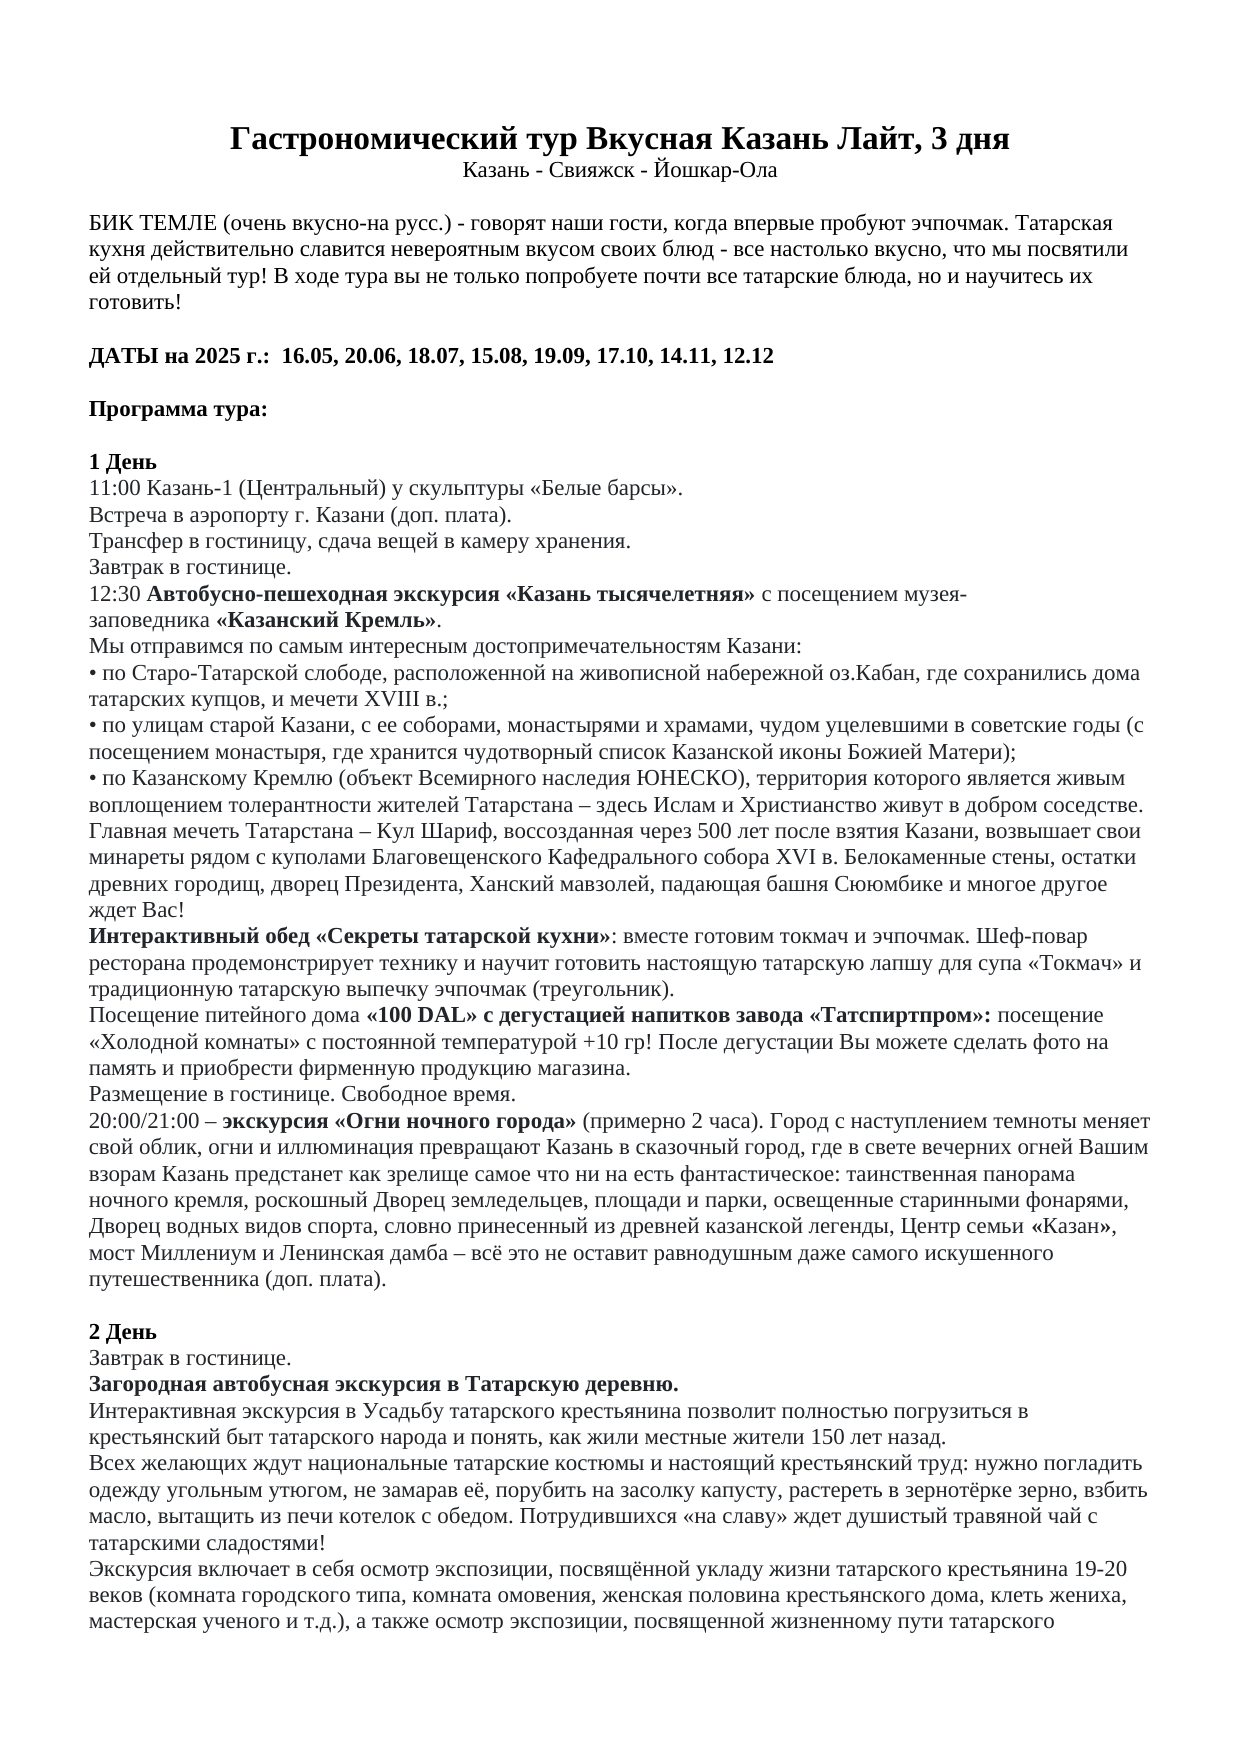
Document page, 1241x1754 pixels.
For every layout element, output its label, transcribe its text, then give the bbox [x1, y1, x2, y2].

text Казань - Свияжск - Йошкар-Ола [88, 156, 1152, 183]
text Программа тура: [88, 395, 1152, 422]
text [88, 1344, 1152, 1634]
text Гастрономический тур Вкусная Казань Лайт, 3 дня [88, 118, 1152, 156]
text 11:00 Казань-1 (Центральный) у скульптуры «Белые барсы». Встреча в аэропорту г. Казани (доп. плата). Трансфер в гостиницу, сдача вещей в камеру хранения. Завтрак в гостинице. 12:30 Автобусно-пешеходная экскурсия «Казань тысячелетняя» с посещением музея-заповедника «Казанский Кремль». Мы отправимся по самым интересным достопримечательностям Казани: • по Старо-Татарской слободе, расположенной на живописной набережной оз.Кабан, где сохранились дома татарских купцов, и мечети XVIII в.; • по улицам старой Казани, с ее соборами, монастырями и храмами, чудом уцелевшими в советские годы (с посещением монастыря, где хранится чудотворный список Казанской иконы Божией Матери); • по Казанскому Кремлю (объект Всемирного наследия ЮНЕСКО), территория которого является живым воплощением толерантности жителей Татарстана – здесь Ислам и Христианство живут в добром соседстве. Главная мечеть Татарстана – Кул Шариф, воссозданная через 500 лет после взятия Казани, возвышает свои минареты рядом с куполами Благовещенского Кафедрального собора XVI в. Белокаменные стены, остатки древних городищ, дворец Президента, Ханский мавзолей, падающая башня Сююмбике и многое другое ждет Вас! Интерактивный обед «Секреты татарской кухни»: вместе готовим токмач и эчпочмак. Шеф-повар ресторана продемонстрирует технику и научит готовить настоящую татарскую лапшу для супа «Токмач» и традиционную татарскую выпечку эчпочмак (треугольник). Посещение питейного дома «100 DAL» с дегустацией напитков завода «Татспиртпром»: посещение «Холодной комнаты» с постоянной температурой +10 гр! После дегустации Вы можете сделать фото на память и приобрести фирменную продукцию магазина. Размещение в гостинице. Свободное время. 20:00/21:00 – экскурсия «Огни ночного города» (примерно 2 часа). Город с наступлением темноты меняет свой облик, огни и иллюминация превращают Казань в сказочный город, где в свете вечерних огней Вашим взорам Казань предстанет как зрелище самое что ни на есть фантастическое: таинственная панорама ночного кремля, роскошный Дворец земледельцев, площади и парки, освещенные старинными фонарями, Дворец водных видов спорта, словно принесенный из древней казанской легенды, Центр семьи «Казан», мост Миллениум и Ленинская дамба – всё это не оставит равнодушным даже самого искушенного путешественника (доп. плата). [88, 474, 1152, 1291]
text ДАТЫ на 2025 г.: 16.05, 20.06, 18.07, 15.08, 19.09, 17.10, 14.11, 12.12 [88, 343, 1152, 369]
text 2 День [88, 1318, 1152, 1344]
text 1 День [88, 448, 1152, 474]
text БИК ТЕМЛЕ (очень вкусно-на русс.) - говорят наши гости, когда впервые пробуют эчпочмак. Татарская кухня действительно славится невероятным вкусом своих блюд - все настолько вкусно, что мы посвятили ей отдельный тур! В ходе тура вы не только попробуете почти все татарские блюда, но и научитесь их готовить! [88, 209, 1152, 314]
